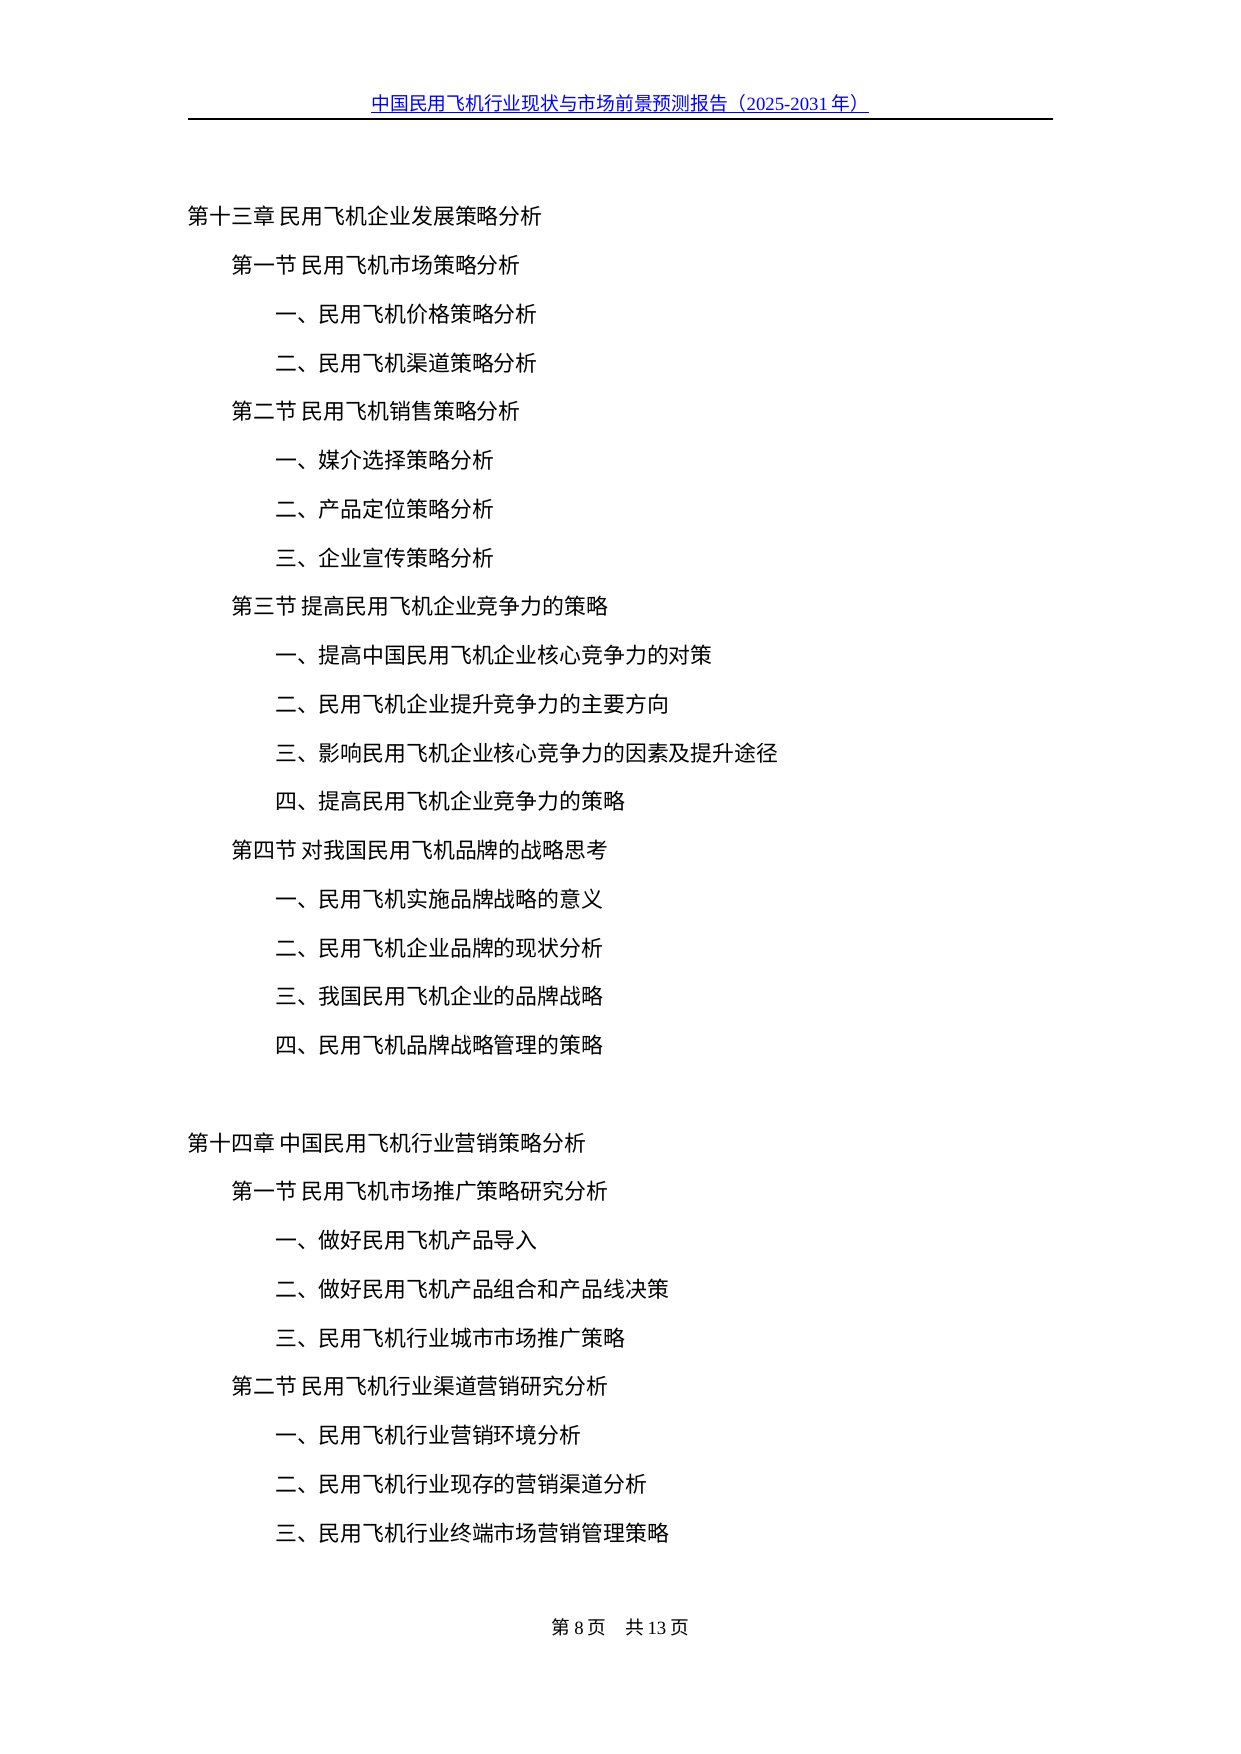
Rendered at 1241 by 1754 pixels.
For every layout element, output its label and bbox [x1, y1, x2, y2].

text [187, 150, 1053, 1548]
